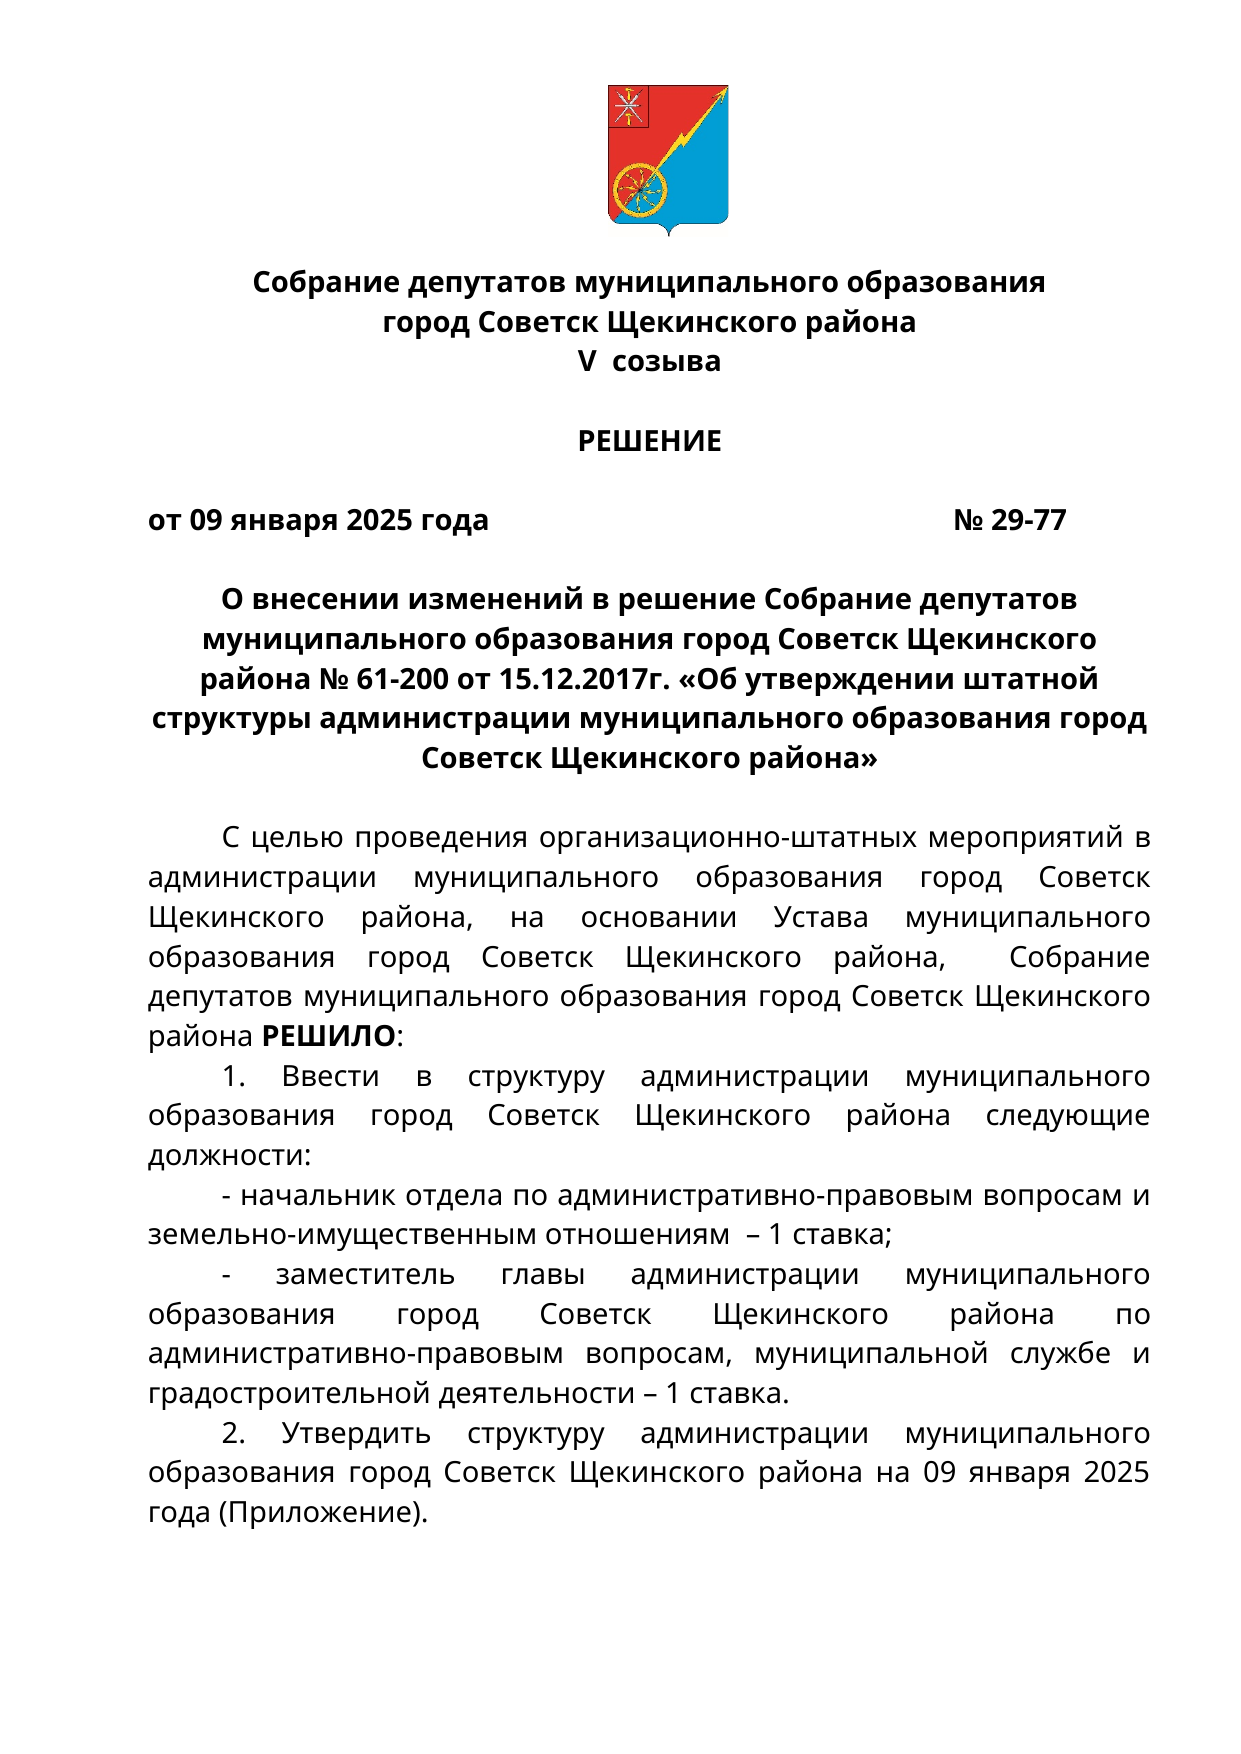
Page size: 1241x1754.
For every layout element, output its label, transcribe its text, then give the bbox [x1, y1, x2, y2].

text - заместитель главы администрации муниципального образования город Советск Щекинского района по административно-правовым вопросам, муниципальной службе и градостроительной деятельности – 1 ставка. [148, 1253, 1152, 1412]
text С целью проведения организационно-штатных мероприятий в администрации муниципального образования город Советск Щекинского района, на основании Устава муниципального образования город Советск Щекинского района, Собрание депутатов муниципального образования город Советск Щекинского района РЕШИЛО: [148, 817, 1152, 1055]
picture [608, 85, 729, 237]
text V созыва [148, 341, 1152, 380]
title РЕШЕНИЕ [148, 420, 1152, 459]
title от 09 января 2025 года № 29-77 [148, 499, 1152, 539]
text 2. Утвердить структуру администрации муниципального образования город Советск Щекинского района на 09 января 2025 года (Приложение). [148, 1412, 1152, 1531]
text 1. Ввести в структуру администрации муниципального образования город Советск Щекинского района следующие должности: [148, 1055, 1152, 1174]
text О внесении изменений в решение Собрание депутатов муниципального образования город Советск Щекинского района № 61-200 от 15.12.2017г. «Об утверждении штатной структуры администрации муниципального образования город Советск Щекинского района» [148, 579, 1152, 777]
text Собрание депутатов муниципального образования [148, 261, 1152, 301]
text город Советск Щекинского района [148, 301, 1152, 341]
text - начальник отдела по административно-правовым вопросам и земельно-имущественным отношениям – 1 ставка; [148, 1174, 1152, 1253]
